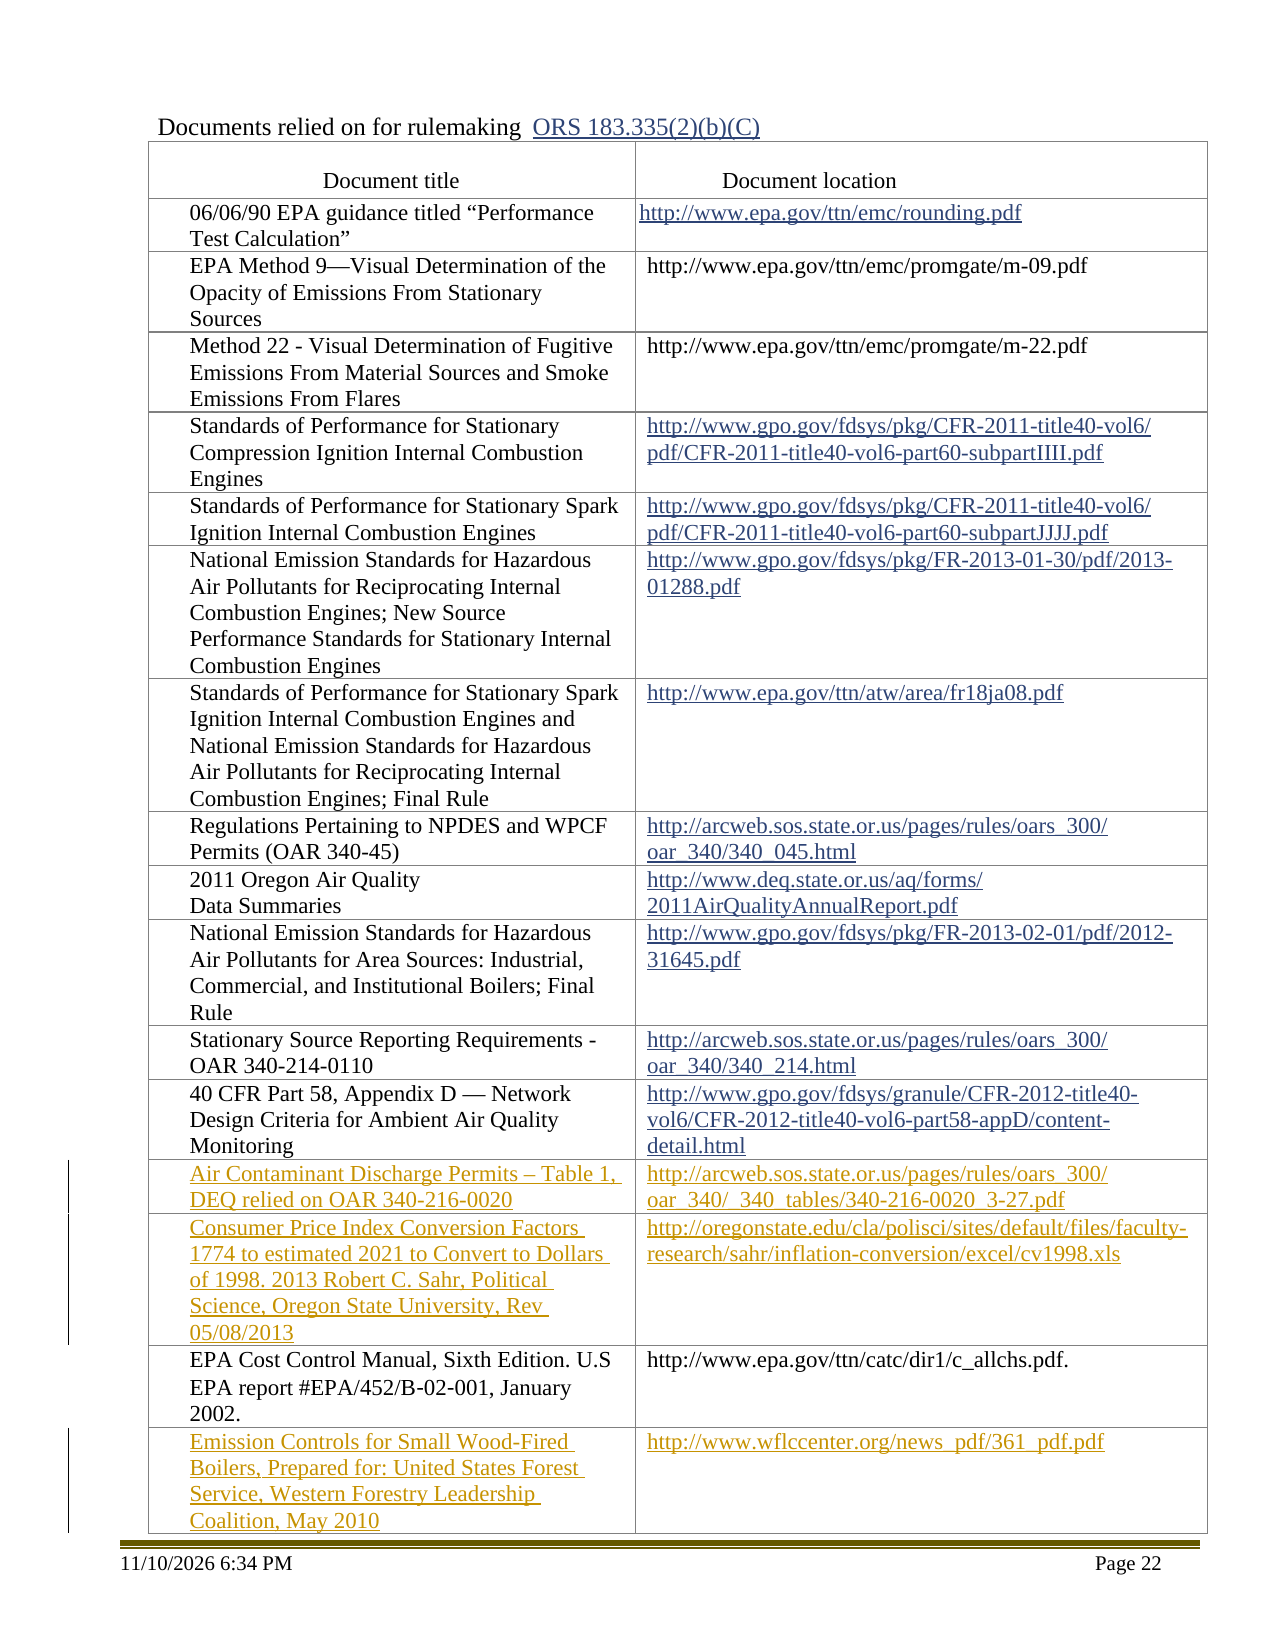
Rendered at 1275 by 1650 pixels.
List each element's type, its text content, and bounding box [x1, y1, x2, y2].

table_cell EPA Method 9—Visual Determination of the Opacity of Emissions From Stationary Sources [149, 252, 635, 331]
table_cell 06/06/90 EPA guidance titled “Performance Test Calculation” [149, 199, 635, 251]
table_cell [149, 1428, 635, 1533]
table_cell http://www.epa.gov/ttn/emc/promgate/m-22.pdf [636, 333, 1207, 411]
table_cell http://www.epa.gov/ttn/emc/promgate/m-09.pdf [636, 252, 1207, 331]
table_cell Standards of Performance for Stationary Spark Ignition Internal Combustion Engines [149, 493, 635, 545]
table_cell http://arcweb.sos.state.or.us/pages/rules/oars_300/oar_340/340_214.html [636, 1026, 1207, 1079]
table_cell 40 CFR Part 58, Appendix D — Network Design Criteria for Ambient Air Quality Monitoring [149, 1080, 635, 1159]
text Documents relied on for rulemaking ORS 183.335(2)(b)(C) [157, 112, 1198, 141]
table_cell [636, 1214, 1207, 1345]
table_header Document location [636, 142, 1207, 197]
table_cell http://arcweb.sos.state.or.us/pages/rules/oars_300/oar_340/340_045.html [636, 812, 1207, 865]
table_cell Regulations Pertaining to NPDES and WPCF Permits (OAR 340-45) [149, 812, 635, 865]
table_cell [636, 1428, 1207, 1533]
table_cell http://www.epa.gov/ttn/catc/dir1/c_allchs.pdf. [636, 1346, 1207, 1427]
table_cell http://www.epa.gov/ttn/atw/area/fr18ja08.pdf [636, 679, 1207, 811]
table_cell [149, 1214, 635, 1345]
table_header Document title [149, 142, 635, 197]
table_cell Stationary Source Reporting Requirements - OAR 340-214-0110 [149, 1026, 635, 1079]
table_cell http://www.gpo.gov/fdsys/pkg/CFR-2011-title40-vol6/pdf/CFR-2011-title40-vol6-part60-subpartIIII.pdf [636, 413, 1207, 492]
table_cell [149, 1160, 635, 1212]
table_cell http://www.epa.gov/ttn/emc/rounding.pdf [636, 199, 1207, 251]
table_cell http://www.gpo.gov/fdsys/pkg/FR-2013-01-30/pdf/2013-01288.pdf [636, 546, 1207, 678]
table_cell http://www.gpo.gov/fdsys/pkg/CFR-2011-title40-vol6/pdf/CFR-2011-title40-vol6-part60-subpartJJJJ.pdf [636, 493, 1207, 545]
table_cell Standards of Performance for Stationary Compression Ignition Internal Combustion Engines [149, 413, 635, 492]
table_cell [636, 1160, 1207, 1212]
table_cell National Emission Standards for Hazardous Air Pollutants for Reciprocating Internal Combustion Engines; New Source Performance Standards for Stationary Internal Combustion Engines [149, 546, 635, 678]
table_cell EPA Cost Control Manual, Sixth Edition. U.S EPA report #EPA/452/B‐02‐001, January 2002. [149, 1346, 635, 1427]
table_cell http://www.deq.state.or.us/aq/forms/2011AirQualityAnnualReport.pdf [636, 866, 1207, 918]
table_cell National Emission Standards for Hazardous Air Pollutants for Area Sources: Industrial, Commercial, and Institutional Boilers; Final Rule [149, 920, 635, 1025]
table_cell Standards of Performance for Stationary Spark Ignition Internal Combustion Engines and National Emission Standards for Hazardous Air Pollutants for Reciprocating Internal Combustion Engines; Final Rule [149, 679, 635, 811]
table_cell http://www.gpo.gov/fdsys/pkg/FR-2013-02-01/pdf/2012-31645.pdf [636, 920, 1207, 1025]
table_cell http://www.gpo.gov/fdsys/granule/CFR-2012-title40-vol6/CFR-2012-title40-vol6-part58-appD/content-detail.html [636, 1080, 1207, 1159]
table_cell Method 22 - Visual Determination of Fugitive Emissions From Material Sources and Smoke Emissions From Flares [149, 333, 635, 411]
table_cell 2011 Oregon Air Quality Data Summaries [149, 866, 635, 918]
